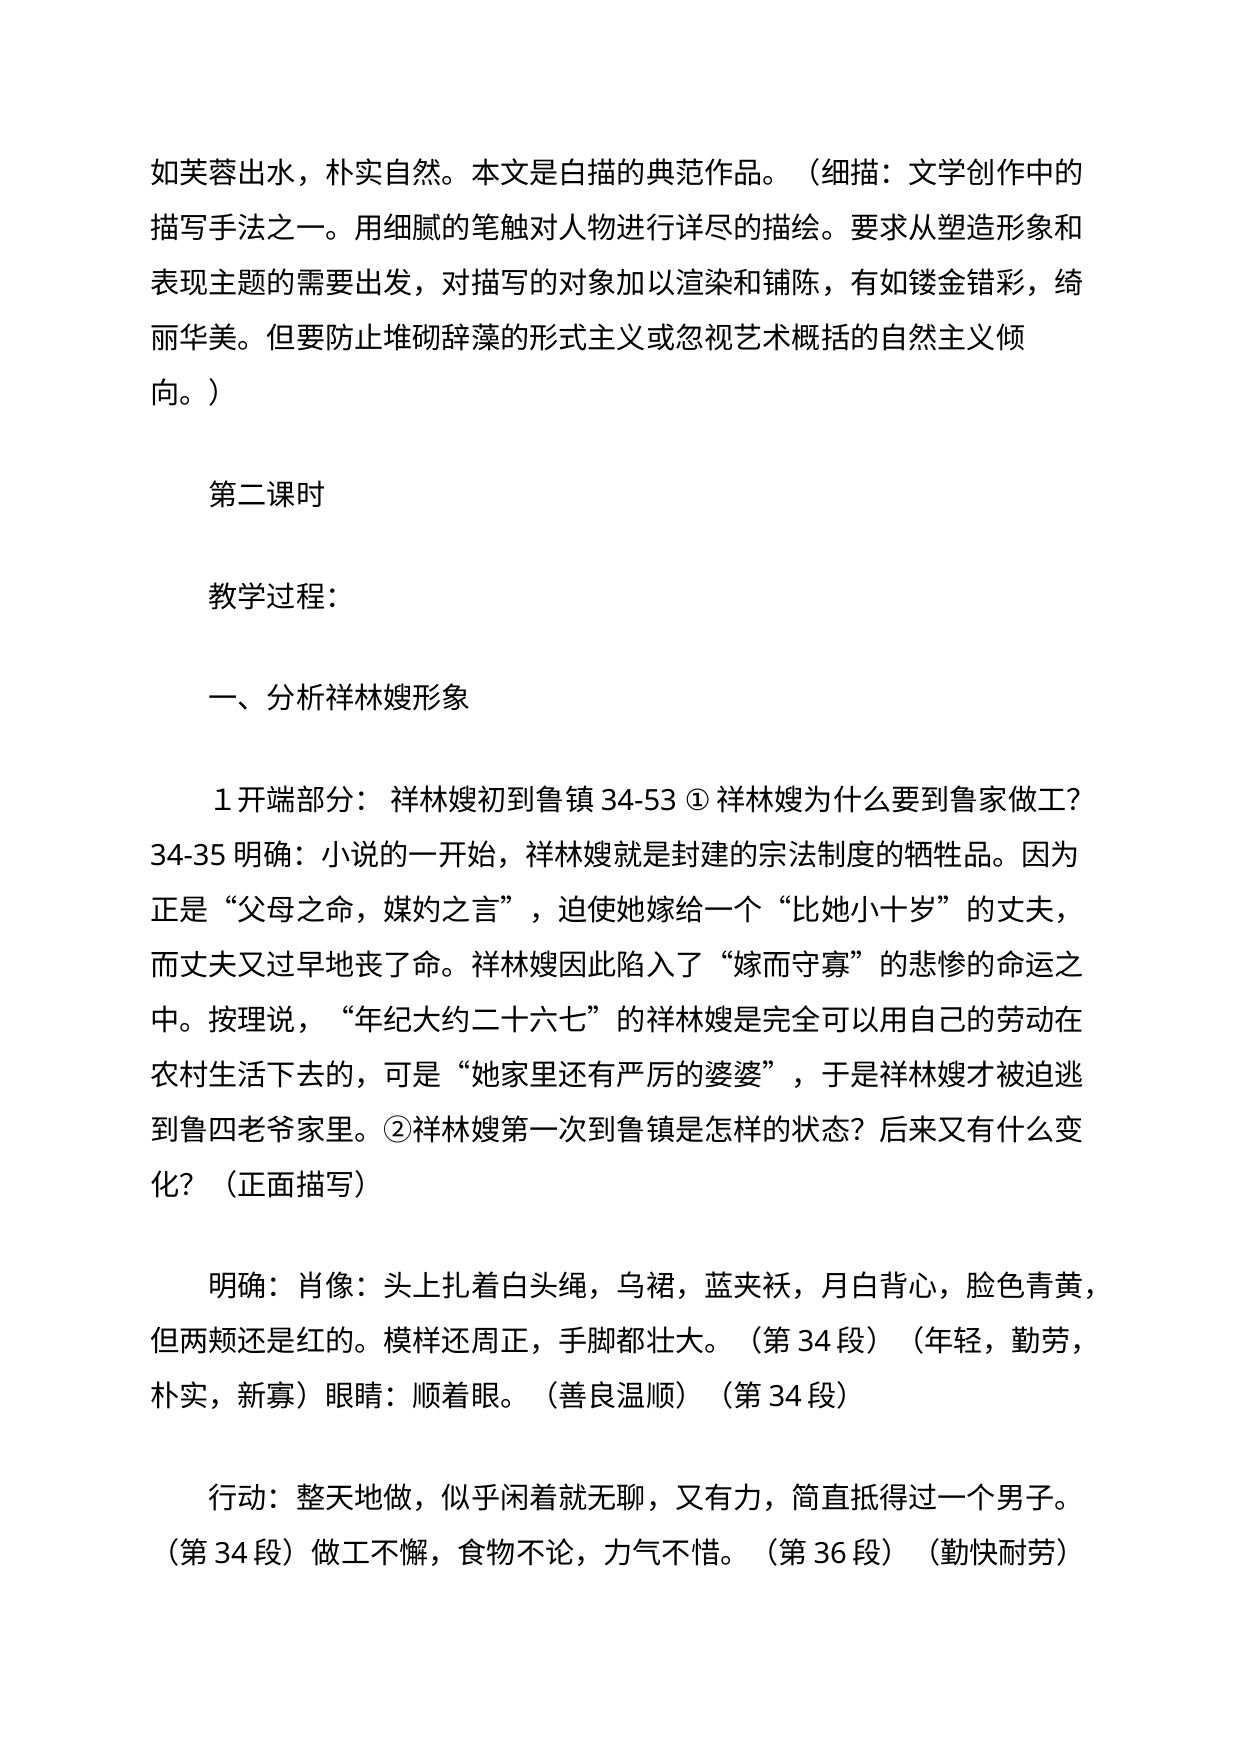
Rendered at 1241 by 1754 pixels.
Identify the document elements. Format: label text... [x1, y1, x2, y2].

text 明确：肖像：头上扎着白头绳，乌裙，蓝夹袄，月白背心，脸色青黄，但两颊还是红的。模样还周正，手脚都壮大。（第34段）（年轻，勤劳，朴实，新寡）眼睛：顺着眼。（善良温顺）（第34段） [150, 1263, 1090, 1415]
text 一、分析祥林嫂形象 [150, 675, 1090, 717]
text １开端部分： 祥林嫂初到鲁镇 34-53 ①祥林嫂为什么要到鲁家做工？34-35 明确：小说的一开始，祥林嫂就是封建的宗法制度的牺牲品。因为正是“父母之命，媒妁之言”，迫使她嫁给一个“比她小十岁”的丈夫，而丈夫又过早地丧了命。祥林嫂因此陷入了“嫁而守寡”的悲惨的命运之中。按理说，“年纪大约二十六七”的祥林嫂是完全可以用自己的劳动在农村生活下去的，可是“她家里还有严厉的婆婆”，于是祥林嫂才被迫逃到鲁四老爷家里。②祥林嫂第一次到鲁镇是怎样的状态？后来又有什么变化？（正面描写） [150, 777, 1090, 1203]
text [150, 150, 1090, 412]
text 第二课时 [150, 471, 1090, 514]
text 行动：整天地做，似乎闲着就无聊，又有力，简直抵得过一个男子。（第34段）做工不懈，食物不论，力气不惜。（第36段）（勤快耐劳） [150, 1475, 1090, 1572]
text 教学过程： [150, 573, 1090, 615]
